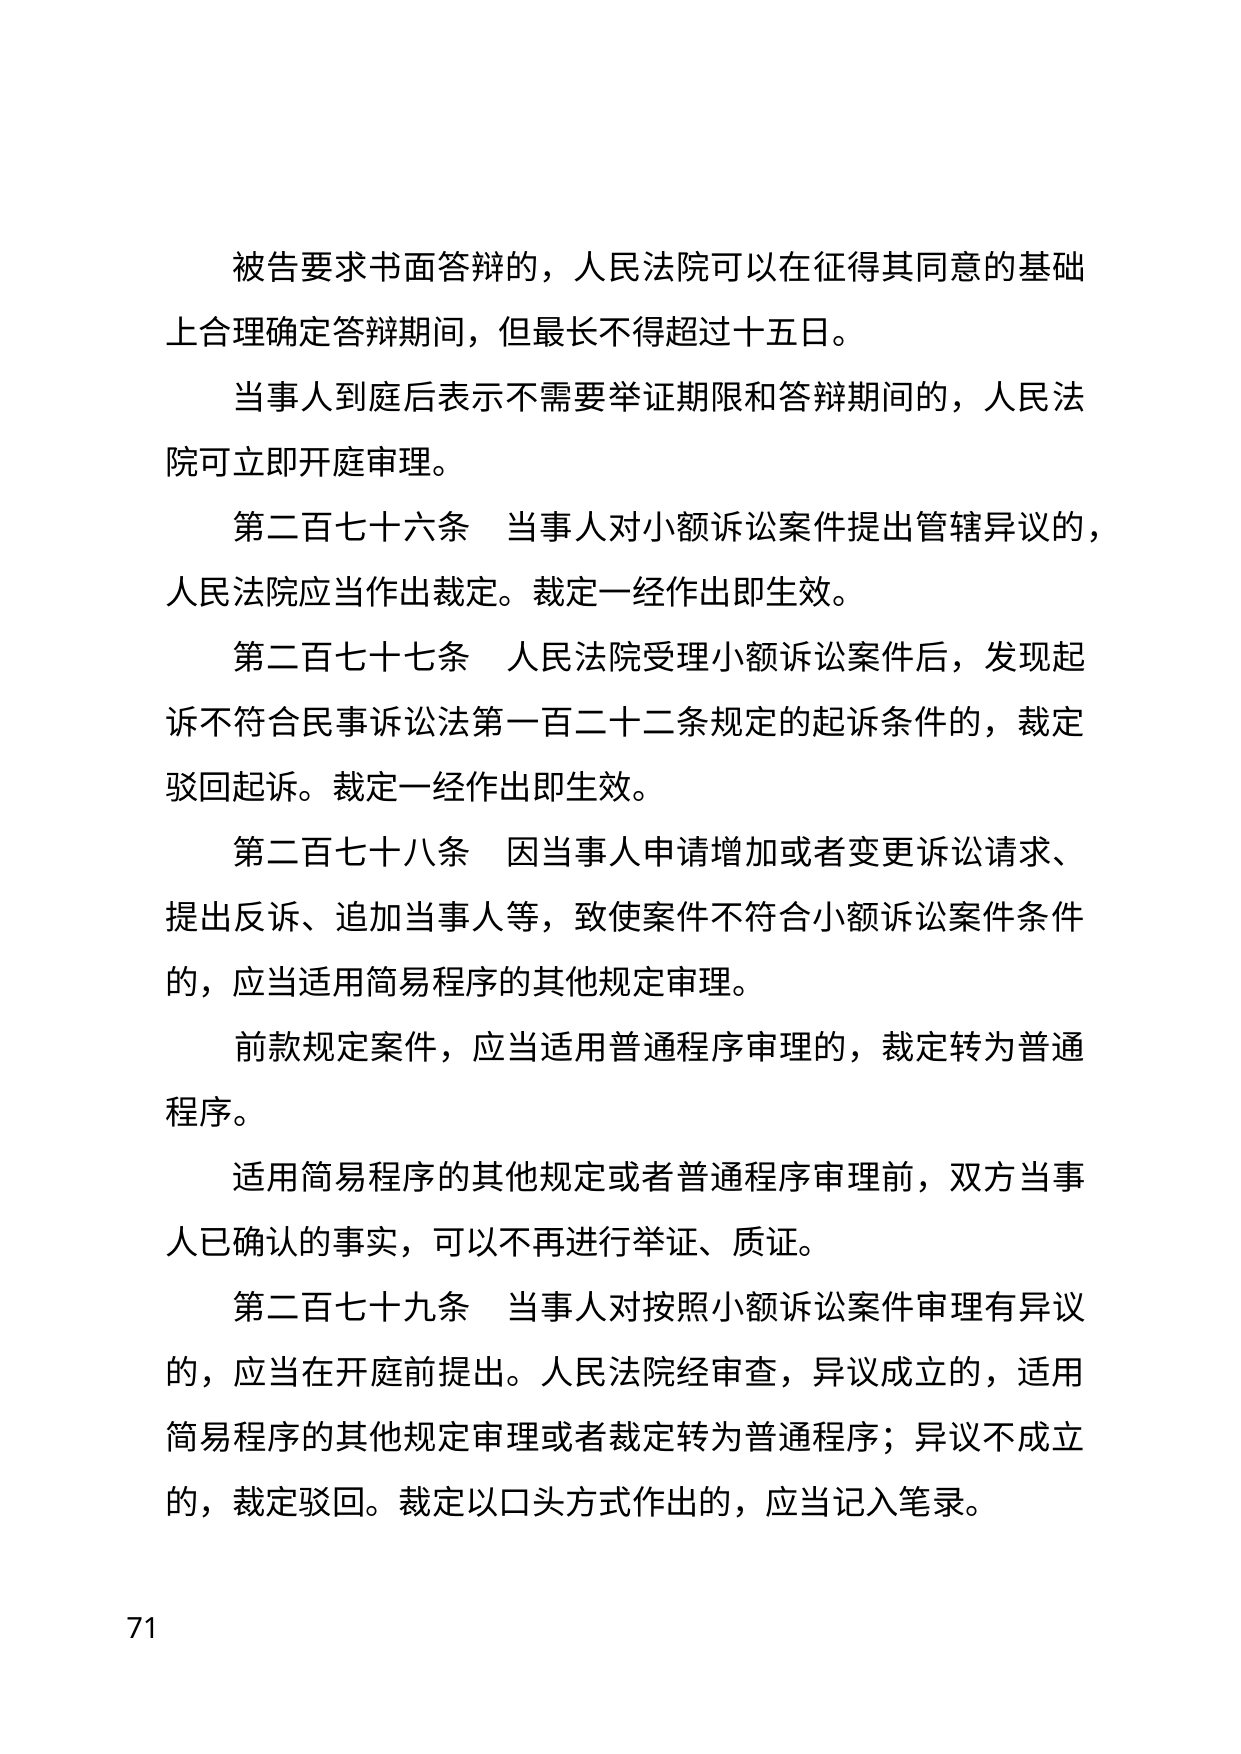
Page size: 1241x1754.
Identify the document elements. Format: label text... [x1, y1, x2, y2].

text 被告要求书面答辩的，人民法院可以在征得其同意的基础上合理确定答辩期间，但最长不得超过十五日。 [165, 233, 1087, 363]
text 当事人到庭后表示不需要举证期限和答辩期间的，人民法院可立即开庭审理。 [165, 363, 1087, 493]
text 第二百七十九条 当事人对按照小额诉讼案件审理有异议的，应当在开庭前提出。人民法院经审查，异议成立的，适用简易程序的其他规定审理或者裁定转为普通程序；异议不成立的，裁定驳回。裁定以口头方式作出的，应当记入笔录。 [165, 1273, 1087, 1533]
text 第二百七十八条 因当事人申请增加或者变更诉讼请求、提出反诉、追加当事人等，致使案件不符合小额诉讼案件条件的，应当适用简易程序的其他规定审理。 [165, 818, 1087, 1013]
text 适用简易程序的其他规定或者普通程序审理前，双方当事人已确认的事实，可以不再进行举证、质证。 [165, 1143, 1087, 1273]
text 第二百七十六条 当事人对小额诉讼案件提出管辖异议的，人民法院应当作出裁定。裁定一经作出即生效。 [165, 493, 1087, 623]
text 前款规定案件，应当适用普通程序审理的，裁定转为普通程序。 [165, 1013, 1087, 1143]
text 第二百七十七条 人民法院受理小额诉讼案件后，发现起诉不符合民事诉讼法第一百二十二条规定的起诉条件的，裁定驳回起诉。裁定一经作出即生效。 [165, 623, 1087, 818]
